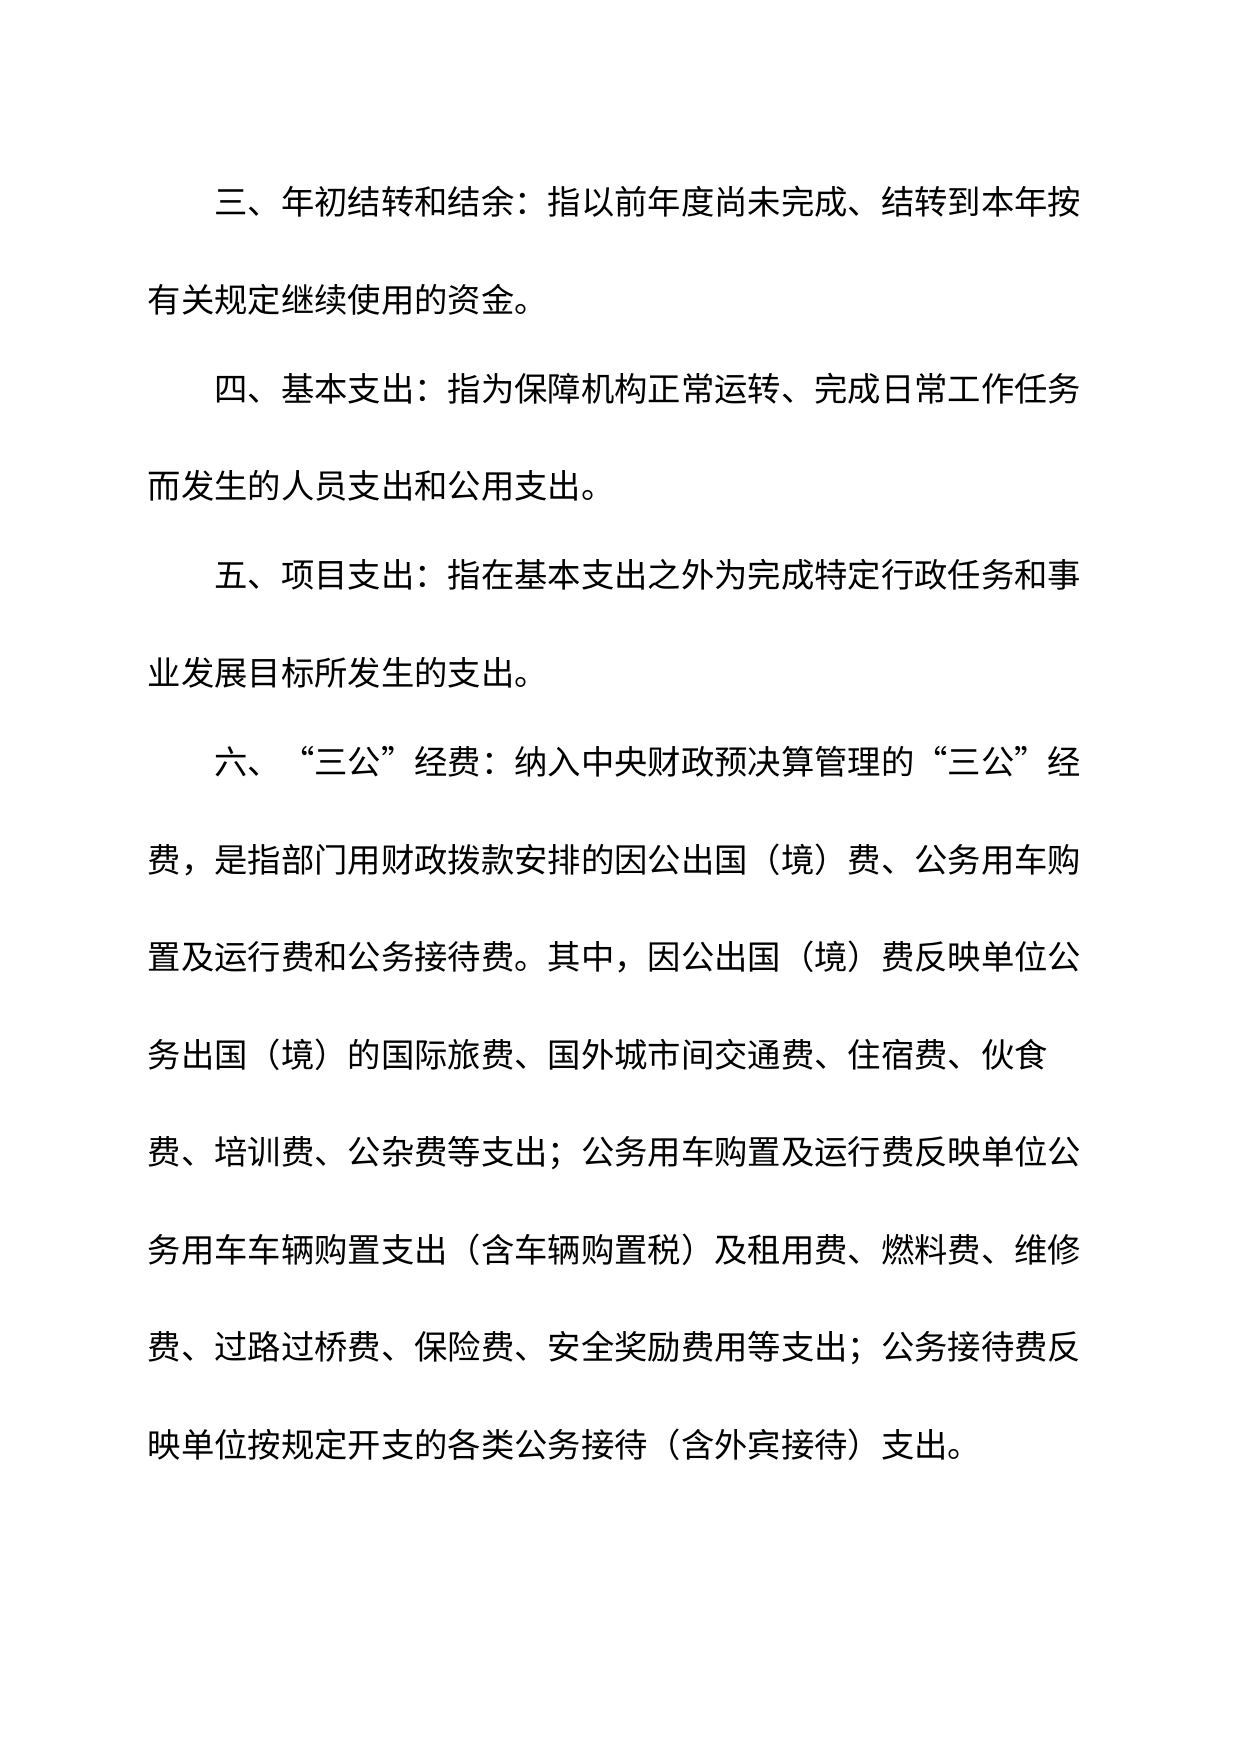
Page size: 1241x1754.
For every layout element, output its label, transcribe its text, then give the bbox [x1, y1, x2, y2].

text 三、年初结转和结余：指以前年度尚未完成、结转到本年按有关规定继续使用的资金。 [148, 168, 1092, 330]
text 四、基本支出：指为保障机构正常运转、完成日常工作任务而发生的人员支出和公用支出。 [148, 354, 1092, 517]
text 六、“三公”经费：纳入中央财政预决算管理的“三公”经费，是指部门用财政拨款安排的因公出国（境）费、公务用车购置及运行费和公务接待费。其中，因公出国（境）费反映单位公务出国（境）的国际旅费、国外城市间交通费、住宿费、伙食费、培训费、公杂费等支出；公务用车购置及运行费反映单位公务用车车辆购置支出（含车辆购置税）及租用费、燃料费、维修费、过路过桥费、保险费、安全奖励费用等支出；公务接待费反映单位按规定开支的各类公务接待（含外宾接待）支出。 [148, 727, 1092, 1475]
text 五、项目支出：指在基本支出之外为完成特定行政任务和事业发展目标所发生的支出。 [148, 541, 1092, 703]
